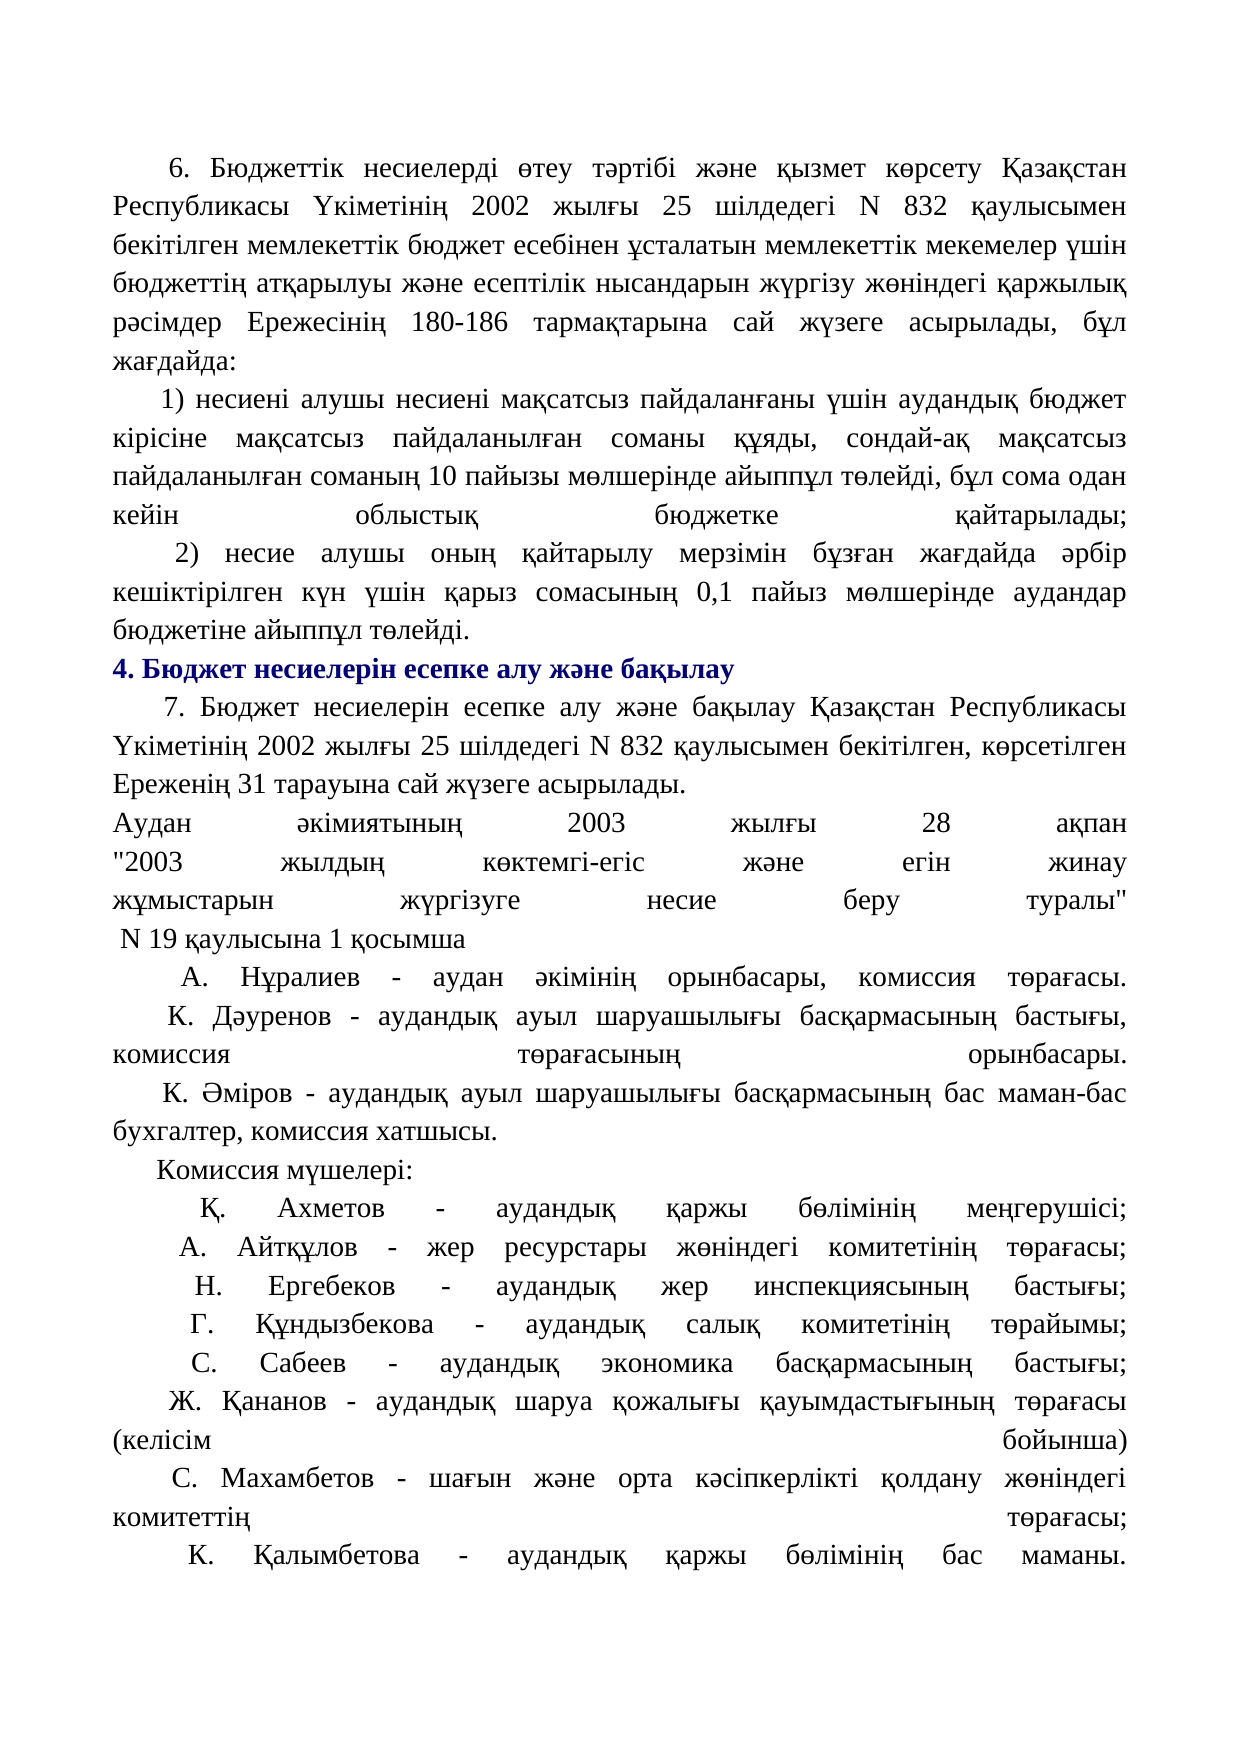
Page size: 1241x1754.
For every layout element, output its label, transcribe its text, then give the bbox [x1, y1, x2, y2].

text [112, 1191, 1128, 1571]
text 4. Бюджет несиелерін есепке алу және бақылау [112, 651, 1128, 684]
text А. Нұралиев - аудан әкімінің орынбасары, комиссия төрағасы. К. Дәуренов - аудандық ауыл шаруашылығы басқармасының бастығы, комиссия төрағасының орынбасары. К. Әміров - аудандық ауыл шаруашылығы басқармасының бас маман-бас бухгалтер, комиссия хатшысы. [112, 959, 1128, 1147]
text Комиссия мүшелері: [112, 1152, 1128, 1186]
text Аудан әкімиятының 2003 жылғы 28 ақпан "2003 жылдың көктемгі-егіс және егін жинау жұмыстарын жүргізуге несие беру туралы" N 19 қаулысына 1 қосымша [112, 805, 1128, 954]
text 6. Бюджеттік несиелерді өтеу тәртібі және қызмет көрсету Қазақстан Республикасы Үкіметінің 2002 жылғы 25 шілдедегі N 832 қаулысымен бекітілген мемлекеттік бюджет есебінен ұсталатын мемлекеттік мекемелер үшін бюджеттің атқарылуы және есептілік нысандарын жүргізу жөніндегі қаржылық рәсімдер Ережесінің 180-186 тармақтарына сай жүзеге асырылады, бұл жағдайда: 1) несиені алушы несиені мақсатсыз пайдаланғаны үшін аудандық бюджет кірісіне мақсатсыз пайдаланылған соманы құяды, сондай-ақ мақсатсыз пайдаланылған соманың 10 пайызы мөлшерінде айыппұл төлейді, бұл сома одан кейін облыстық бюджетке қайтарылады; 2) несие алушы оның қайтарылу мерзімін бұзған жағдайда әрбір кешіктірілген күн үшін қарыз сомасының 0,1 пайыз мөлшерінде аудандар бюджетіне айыппұл төлейді. [112, 150, 1128, 646]
text 7. Бюджет несиелерін есепке алу және бақылау Қазақстан Республикасы Үкіметінің 2002 жылғы 25 шілдедегі N 832 қаулысымен бекітілген, көрсетілген Ереженің 31 тарауына сай жүзеге асырылады. [112, 689, 1128, 800]
